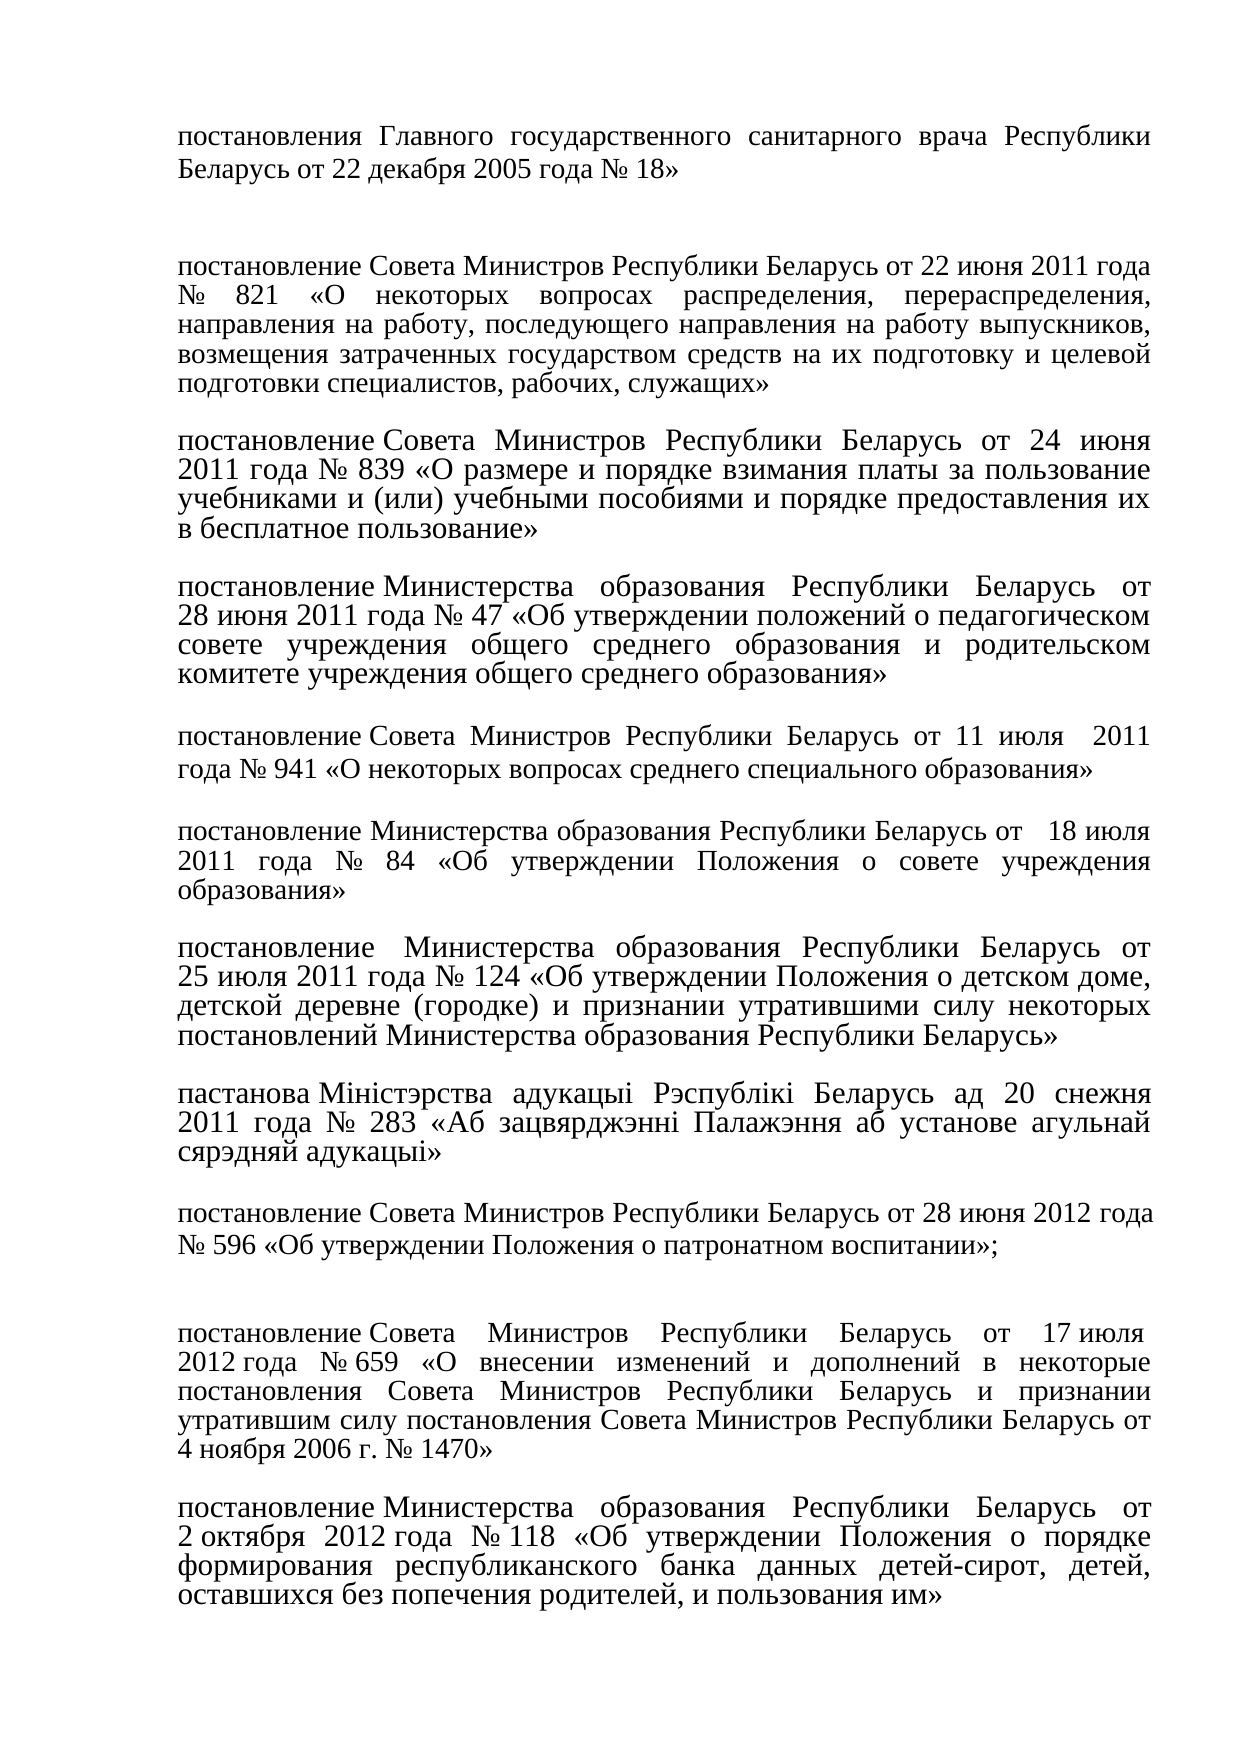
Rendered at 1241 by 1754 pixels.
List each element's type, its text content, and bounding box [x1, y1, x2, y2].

text постановление Совета Министров Республики Беларусь от 22 июня 2011 года № 821 «О некоторых вопросах распределения, перераспределения, направления на работу, последующего направления на работу выпускников, возмещения затраченных государством средств на их подготовку и целевой подготовки специалистов, рабочих, служащих» [177, 252, 1152, 398]
text постановление Совета Министров Республики Беларусь от 24 июня 2011 года № 839 «О размере и порядке взимания платы за пользование учебниками и (или) учебными пособиями и порядке предоставления их в бесплатное пользование» [177, 427, 1152, 544]
text пастанова Міністэрства адукацыі Рэспублікі Беларусь ад 20 снежня 2011 года № 283 «Аб зацвярджэнні Палажэння аб установе агульнай сярэдняй адукацыі» [177, 1080, 1152, 1167]
text постановление Совета Министров Республики Беларусь от 28 июня 2012 года № 596 «Об утверждении Положения о патронатном воспитании»; [177, 1197, 1154, 1260]
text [177, 118, 1152, 185]
text постановление Совета Министров Республики Беларусь от 17 июля 2012 года № 659 «О внесении изменений и дополнений в некоторые постановления Совета Министров Республики Беларусь и признании утратившим силу постановления Совета Министров Республики Беларусь от 4 ноября . № 1470» [177, 1319, 1152, 1464]
text постановление Министерства образования Республики Беларусь от 25 июля 2011 года № 124 «Об утверждении Положения о детском доме, детской деревне (городке) и признании утратившими силу некоторых постановлений Министерства образования Республики Беларусь» [177, 934, 1152, 1051]
text постановление Совета Министров Республики Беларусь от 11 июля 2011 года № 941 «О некоторых вопросах среднего специального образования» [177, 719, 1152, 785]
text постановление Министерства образования Республики Беларусь от 28 июня 2011 года № 47 «Об утверждении положений о педагогическом совете учреждения общего среднего образования и родительском комитете учреждения общего среднего образования» [177, 573, 1152, 690]
text постановление Министерства образования Республики Беларусь от 18 июля 2011 года № 84 «Об утверждении Положения о совете учреждения образования» [177, 817, 1152, 905]
text постановление Министерства образования Республики Беларусь от 2 октября 2012 года № 118 «Об утверждении Положения о порядке формирования республиканского банка данных детей-сирот, детей, оставшихся без попечения родителей, и пользования им» [177, 1494, 1152, 1610]
